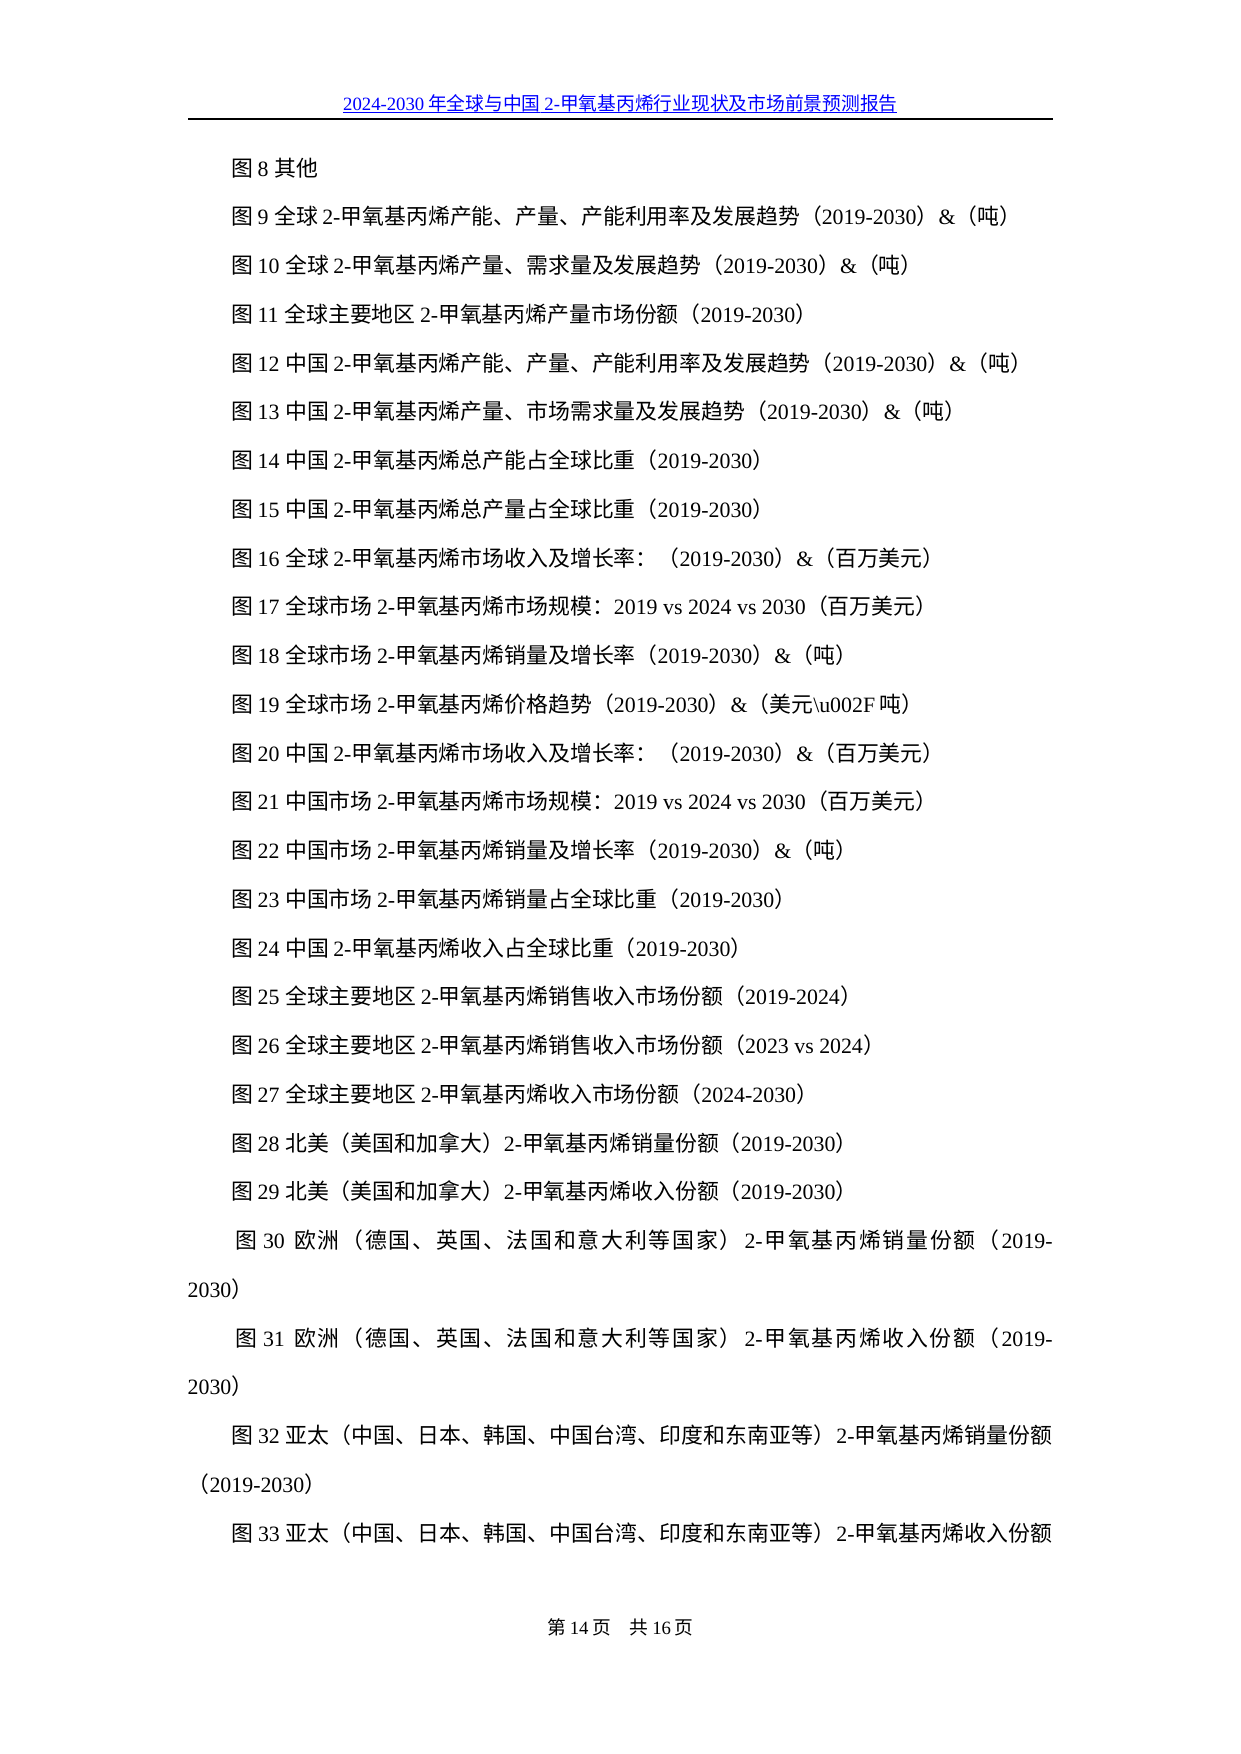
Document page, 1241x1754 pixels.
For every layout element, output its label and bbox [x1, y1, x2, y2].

text [187, 150, 1053, 1548]
